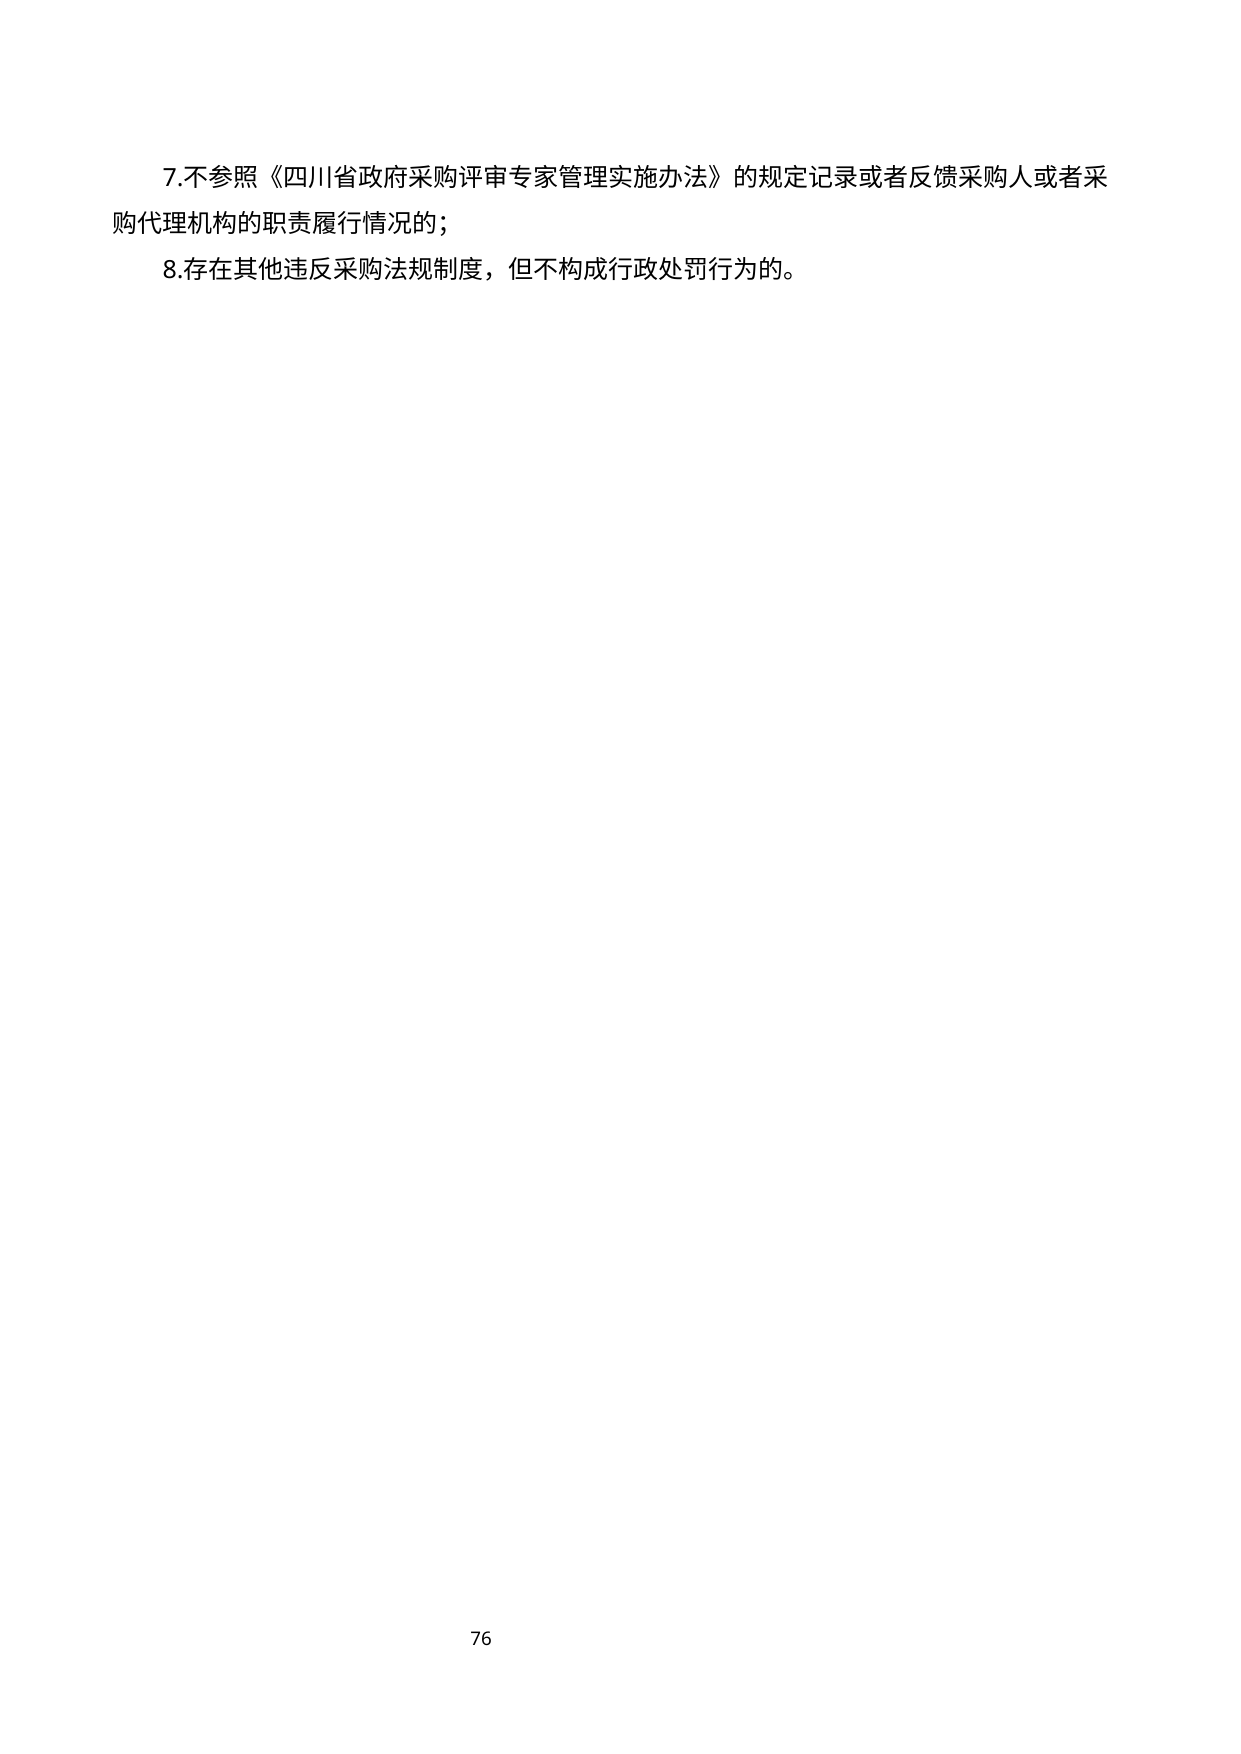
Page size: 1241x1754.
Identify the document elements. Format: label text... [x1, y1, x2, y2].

text 不参照《四川省政府采购评审专家管理实施办法》的规定记录或者反馈采购人或者采购代理机构的职责履行情况的； [112, 150, 1128, 242]
text 存在其他违反采购法规制度，但不构成行政处罚行为的。 [112, 242, 1128, 287]
